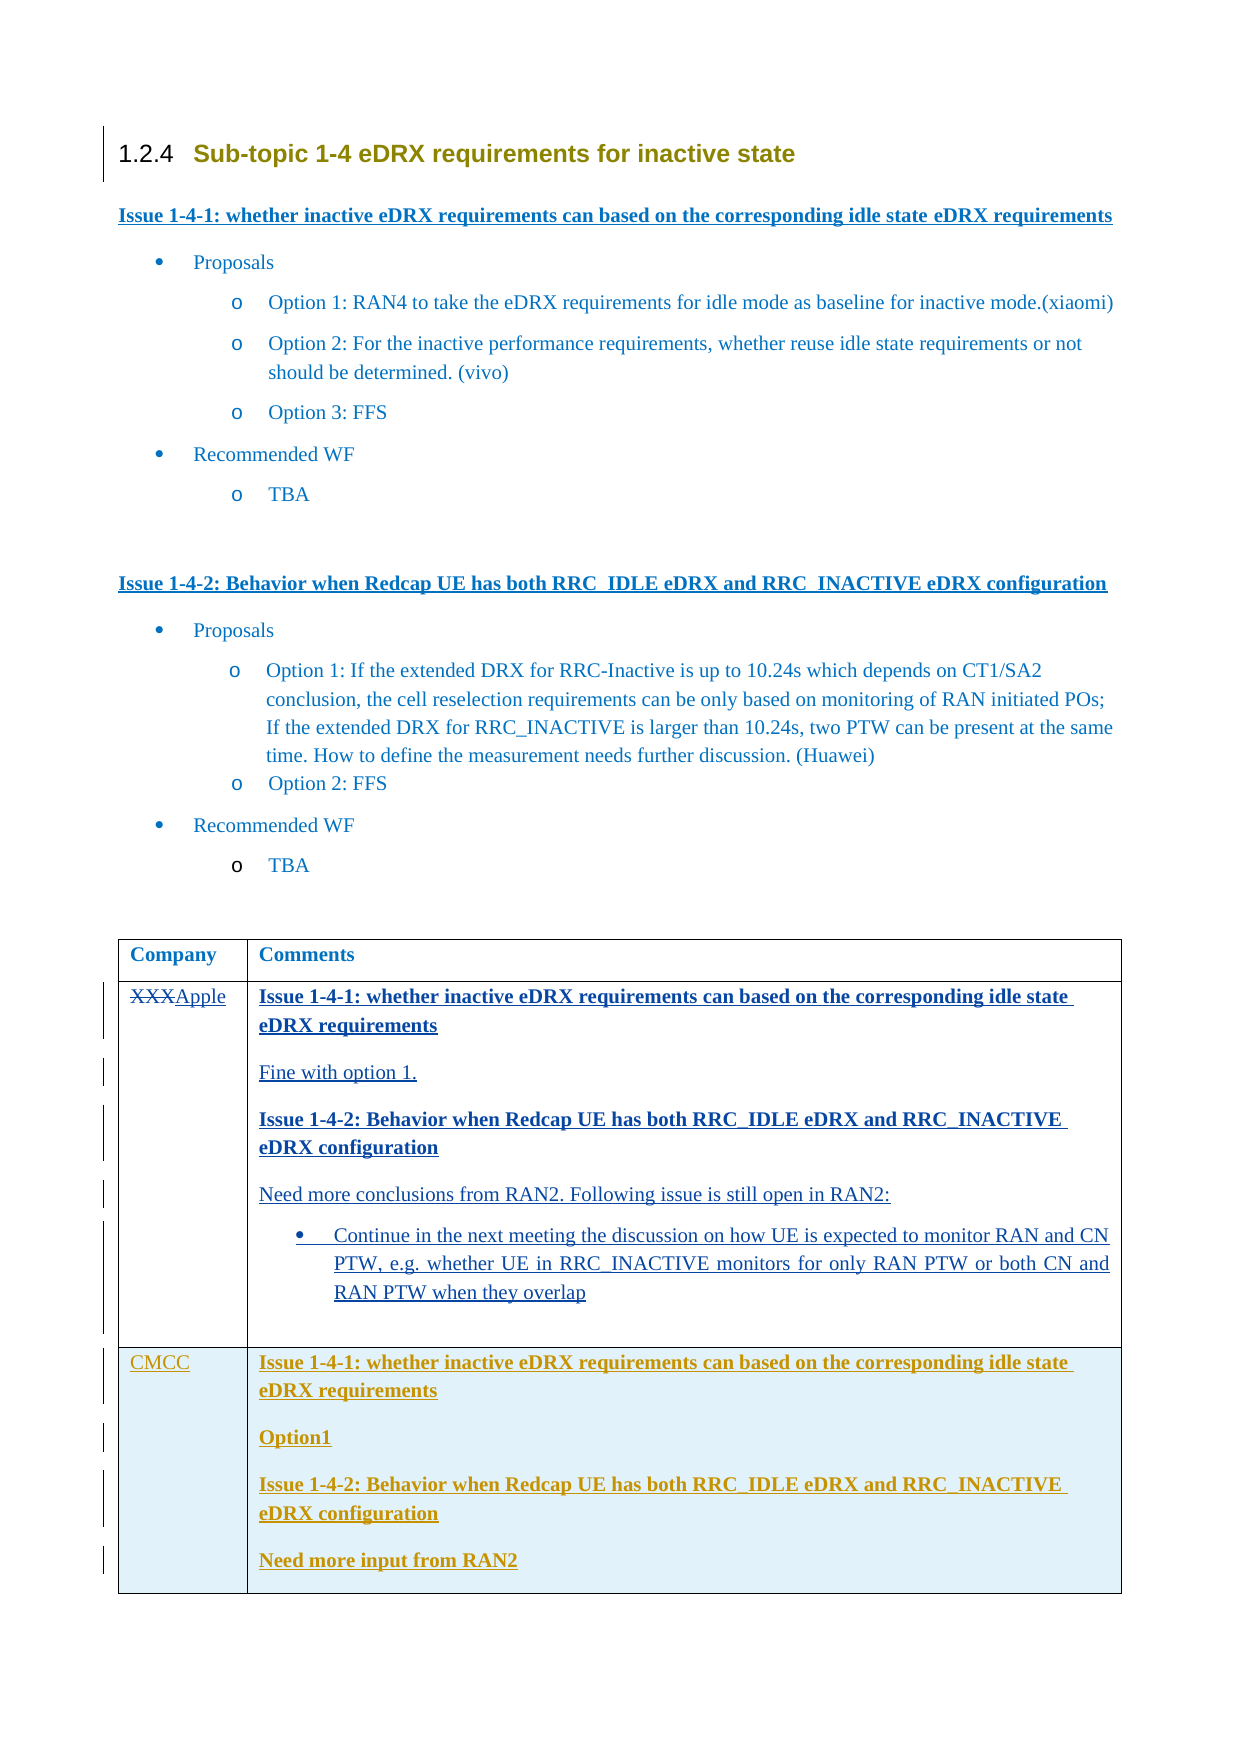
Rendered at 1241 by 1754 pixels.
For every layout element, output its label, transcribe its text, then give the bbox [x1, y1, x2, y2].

list Option 2: FFS [231, 770, 1122, 798]
table_header Comments [248, 940, 1121, 981]
list Option 1: RAN4 to take the eDRX requirements for idle mode as baseline for inactive mode.(xiaomi) [231, 289, 1122, 317]
list Option 2: For the inactive performance requirements, whether reuse idle state requirements or not should be determined. (vivo) [231, 330, 1122, 386]
table_cell [119, 982, 247, 1347]
list TBA [231, 851, 1122, 880]
text Issue 1-4-1: whether inactive eDRX requirements can based on the corresponding idle state eDRX requirements [118, 201, 1122, 229]
subtitle Sub-topic 1-4 eDRX requirements for inactive state [118, 126, 1122, 182]
list Recommended WF [156, 811, 1122, 839]
list TBA [231, 481, 1122, 509]
table_cell [248, 982, 1121, 1347]
list Option 3: FFS [231, 399, 1122, 427]
list Recommended WF [156, 440, 1122, 468]
list Proposals [156, 248, 1122, 276]
list Option 1: If the extended DRX for RRC-Inactive is up to 10.24s which depends on CT1/SA2 conclusion, the cell reselection requirements can be only based on monitoring of RAN initiated POs; If the extended DRX for RRC_INACTIVE is larger than 10.24s, two PTW can be present at the same time. How to define the measurement needs further discussion. (Huawei) [228, 656, 1122, 770]
list Proposals [156, 616, 1122, 644]
table_header Company [119, 940, 247, 981]
text Issue 1-4-2: Behavior when Redcap UE has both RRC_IDLE eDRX and RRC_INACTIVE eDRX configuration [118, 568, 1122, 597]
